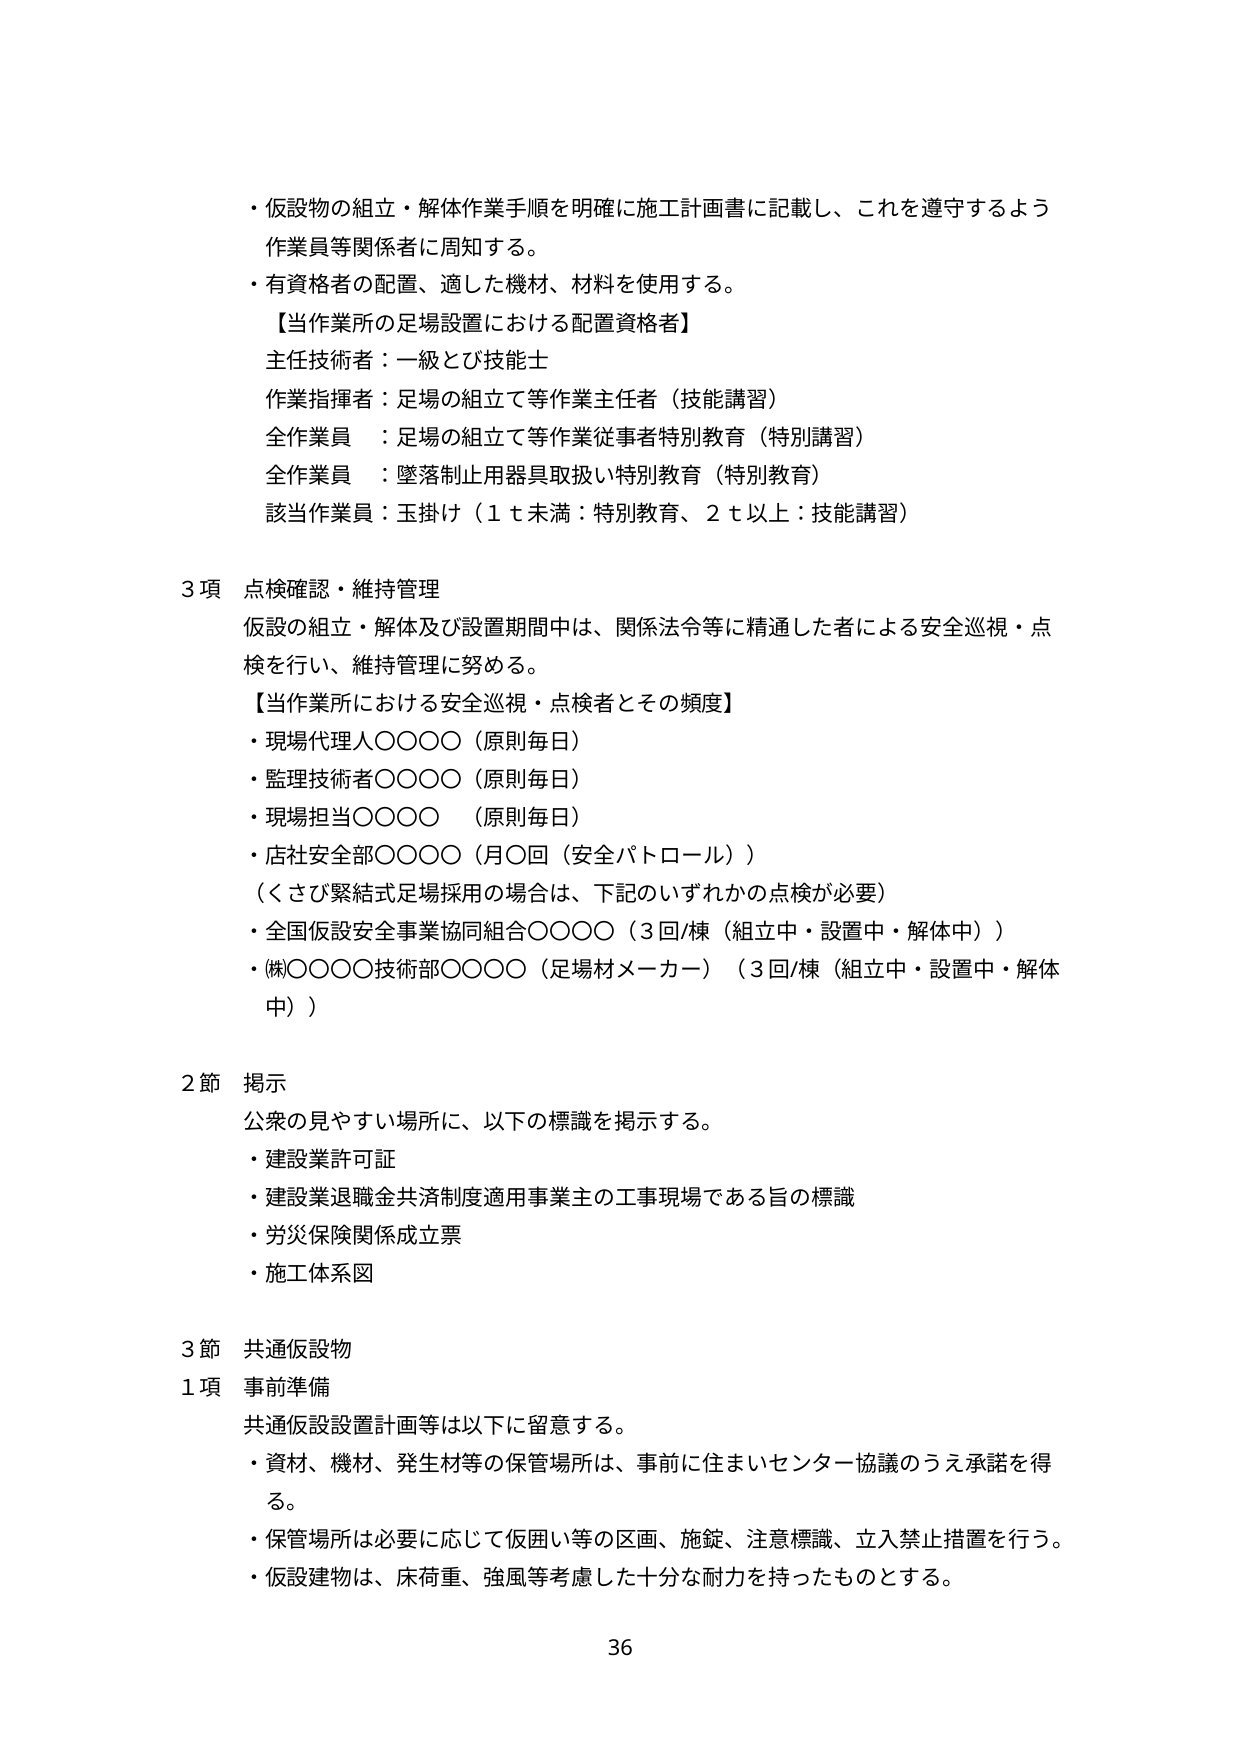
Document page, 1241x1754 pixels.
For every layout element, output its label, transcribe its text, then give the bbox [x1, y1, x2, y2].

text ・現場代理人〇〇〇〇（原則毎日） [177, 721, 1063, 759]
text ・労災保険関係成立票 [177, 1215, 1063, 1253]
text 作業指揮者：足場の組立て等作業主任者（技能講習） [177, 378, 1063, 416]
text ・保管場所は必要に応じて仮囲い等の区画、施錠、注意標識、立入禁止措置を行う。 [243, 1519, 1063, 1557]
text ３節 共通仮設物 [177, 1329, 1063, 1367]
text 該当作業員：玉掛け（１ｔ未満：特別教育、２ｔ以上：技能講習） [177, 492, 1063, 531]
text １項 事前準備 [177, 1367, 1063, 1405]
text ・建設業許可証 [177, 1139, 1063, 1177]
text 【当作業所における安全巡視・点検者とその頻度】 [177, 683, 1063, 721]
text ・全国仮設安全事業協同組合〇〇〇〇（３回/棟（組立中・設置中・解体中）） [177, 911, 1063, 949]
text ・施工体系図 [177, 1253, 1063, 1291]
text 全作業員 ：墜落制止用器具取扱い特別教育（特別教育） [177, 454, 1063, 492]
text ・仮設物の組立・解体作業手順を明確に施工計画書に記載し、これを遵守するよう作業員等関係者に周知する。 [243, 188, 1063, 264]
text ・㈱〇〇〇〇技術部〇〇〇〇（足場材メーカー）（３回/棟（組立中・設置中・解体中）） [177, 949, 1063, 1025]
text 公衆の見やすい場所に、以下の標識を掲示する。 [177, 1101, 1063, 1139]
text 仮設の組立・解体及び設置期間中は、関係法令等に精通した者による安全巡視・点検を行い、維持管理に努める。 [177, 607, 1063, 683]
text 【当作業所の足場設置における配置資格者】 [177, 302, 1063, 340]
text 全作業員 ：足場の組立て等作業従事者特別教育（特別講習） [177, 416, 1063, 454]
text （くさび緊結式足場採用の場合は、下記のいずれかの点検が必要） [177, 873, 1063, 911]
text ・店社安全部〇〇〇〇（月〇回（安全パトロール）） [177, 835, 1063, 873]
text ・現場担当〇〇〇〇 （原則毎日） [177, 797, 1063, 835]
text ・建設業退職金共済制度適用事業主の工事現場である旨の標識 [177, 1177, 1063, 1215]
text ２節 掲示 [177, 1063, 1063, 1101]
text 主任技術者：一級とび技能士 [177, 340, 1063, 378]
text 共通仮設設置計画等は以下に留意する。 [177, 1405, 1063, 1443]
text ・有資格者の配置、適した機材、材料を使用する。 [177, 264, 1063, 302]
text ・資材、機材、発生材等の保管場所は、事前に住まいセンター協議のうえ承諾を得る。 [243, 1443, 1063, 1519]
text ・監理技術者〇〇〇〇（原則毎日） [177, 759, 1063, 797]
text ・仮設建物は、床荷重、強風等考慮した十分な耐力を持ったものとする。 [177, 1557, 1063, 1595]
text ３項 点検確認・維持管理 [177, 568, 1063, 607]
